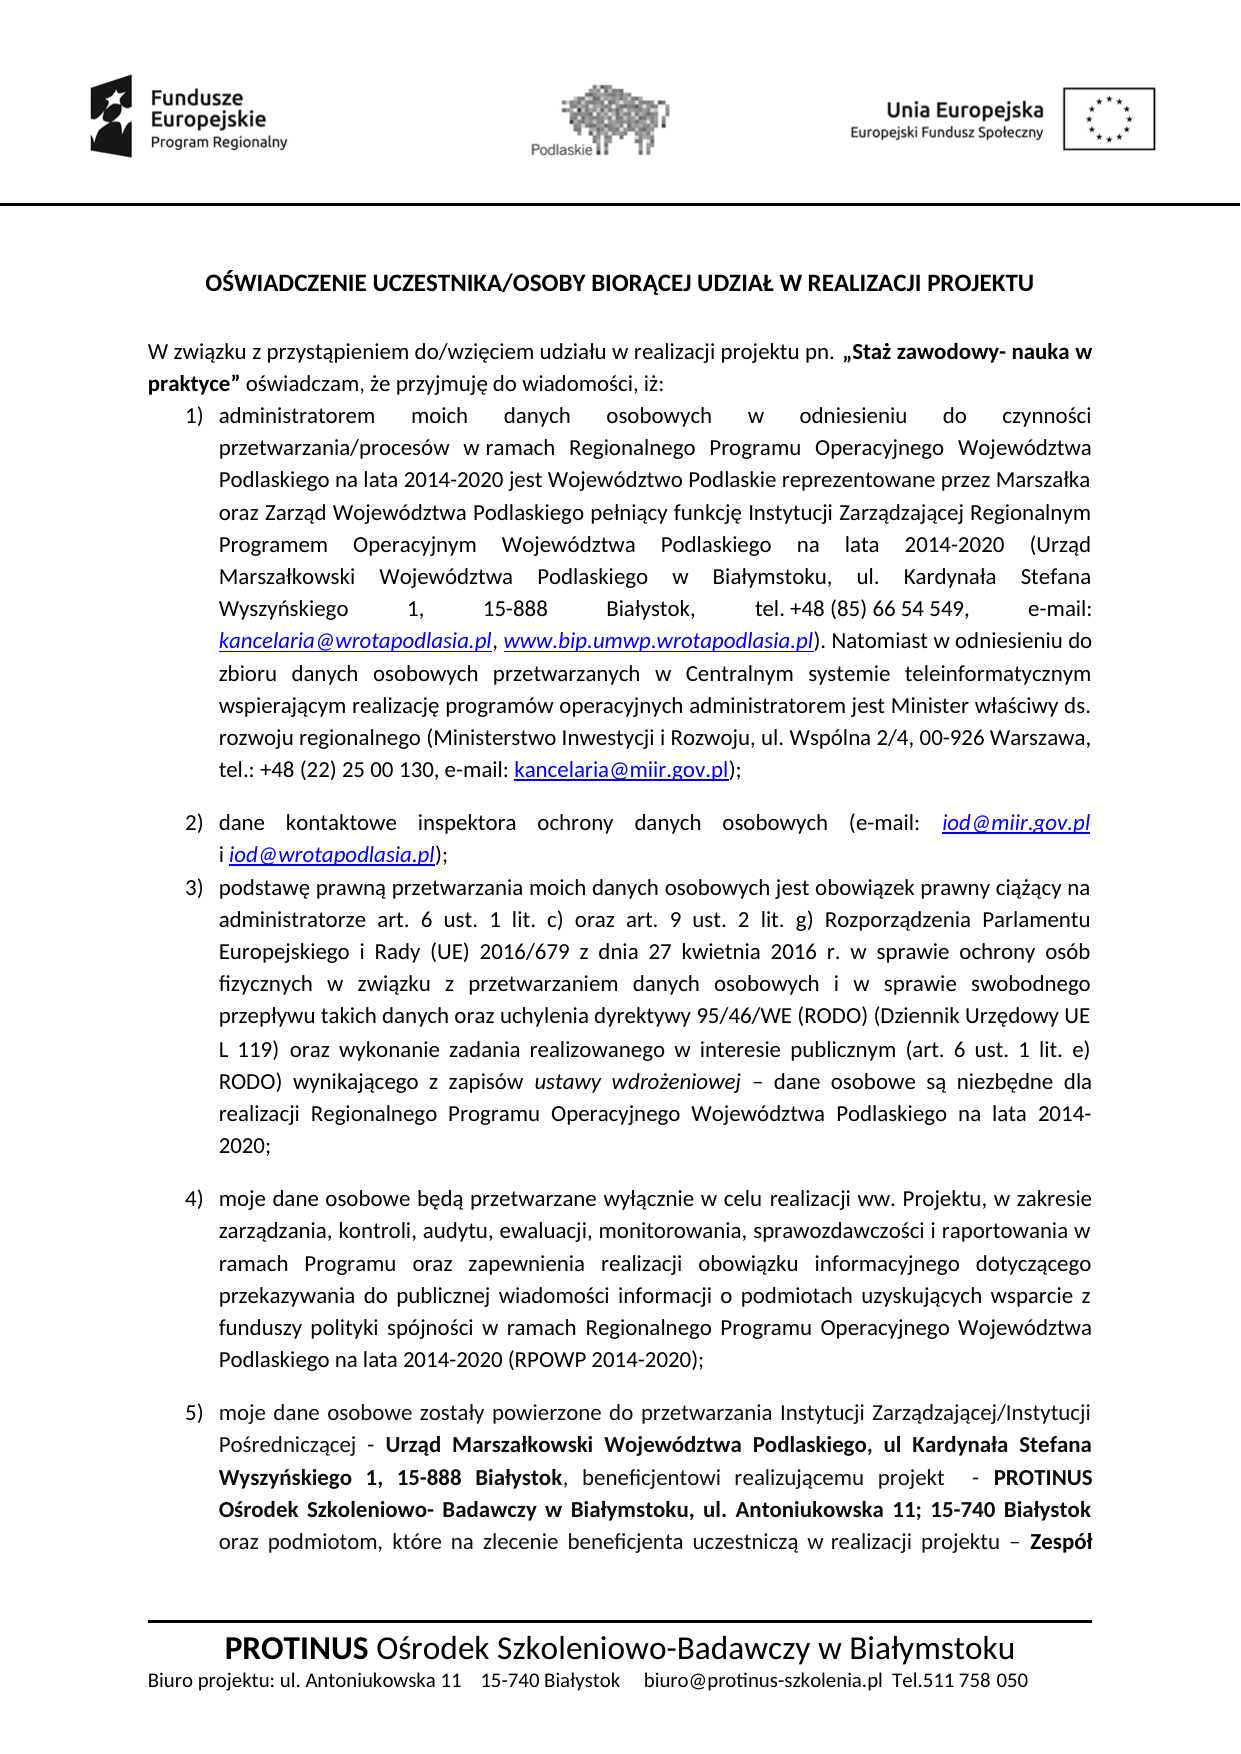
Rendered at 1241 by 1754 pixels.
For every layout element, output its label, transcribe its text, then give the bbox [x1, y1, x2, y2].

list administratorem moich danych osobowych w odniesieniu do czynności przetwarzania/procesów w ramach Regionalnego Programu Operacyjnego Województwa Podlaskiego na lata 2014-2020 jest Województwo Podlaskie reprezentowane przez Marszałka oraz Zarząd Województwa Podlaskiego pełniący funkcję Instytucji Zarządzającej Regionalnym Programem Operacyjnym Województwa Podlaskiego na lata 2014-2020 (Urząd Marszałkowski Województwa Podlaskiego w Białymstoku, ul. Kardynała Stefana Wyszyńskiego 1, 15-888 Białystok, tel. +48 (85) 66 54 549, e-mail: kancelaria@wrotapodlasia.pl, www.bip.umwp.wrotapodlasia.pl). Natomiast w odniesieniu do zbioru danych osobowych przetwarzanych w Centralnym systemie teleinformatycznym wspierającym realizację programów operacyjnych administratorem jest Minister właściwy ds. rozwoju regionalnego (Ministerstwo Inwestycji i Rozwoju, ul. Wspólna 2/4, 00-926 Warszawa, tel.: +48 (22) 25 00 130, e-mail: kancelaria@miir.gov.pl); [185, 401, 1092, 783]
list podstawę prawną przetwarzania moich danych osobowych jest obowiązek prawny ciążący na administratorze art. 6 ust. 1 lit. c) oraz art. 9 ust. 2 lit. g) Rozporządzenia Parlamentu Europejskiego i Rady (UE) 2016/679 z dnia 27 kwietnia 2016 r. w sprawie ochrony osób fizycznych w związku z przetwarzaniem danych osobowych i w sprawie swobodnego przepływu takich danych oraz uchylenia dyrektywy 95/46/WE (RODO) (Dziennik Urzędowy UE L 119) oraz wykonanie zadania realizowanego w interesie publicznym (art. 6 ust. 1 lit. e) RODO) wynikającego z zapisów ustawy wdrożeniowej – dane osobowe są niezbędne dla realizacji Regionalnego Programu Operacyjnego Województwa Podlaskiego na lata 2014-2020; [185, 873, 1092, 1159]
text W związku z przystąpieniem do/wzięciem udziału w realizacji projektu pn. „Staż zawodowy- nauka w praktyce” oświadczam, że przyjmuję do wiadomości, iż: [148, 337, 1092, 397]
list moje dane osobowe będą przetwarzane wyłącznie w celu realizacji ww. Projektu, w zakresie zarządzania, kontroli, audytu, ewaluacji, monitorowania, sprawozdawczości i raportowania w ramach Programu oraz zapewnienia realizacji obowiązku informacyjnego dotyczącego przekazywania do publicznej wiadomości informacji o podmiotach uzyskujących wsparcie z funduszy polityki spójności w ramach Regionalnego Programu Operacyjnego Województwa Podlaskiego na lata 2014-2020 (RPOWP 2014-2020); [185, 1184, 1092, 1373]
list dane kontaktowe inspektora ochrony danych osobowych (e-mail: iod@miir.gov.pl i iod@wrotapodlasia.pl); [185, 808, 1092, 868]
picture [81, 69, 1160, 164]
text OŚWIADCZENIE UCZESTNIKA/OSOBY BIORĄCEJ UDZIAŁ W REALIZACJI PROJEKTU [148, 267, 1092, 297]
